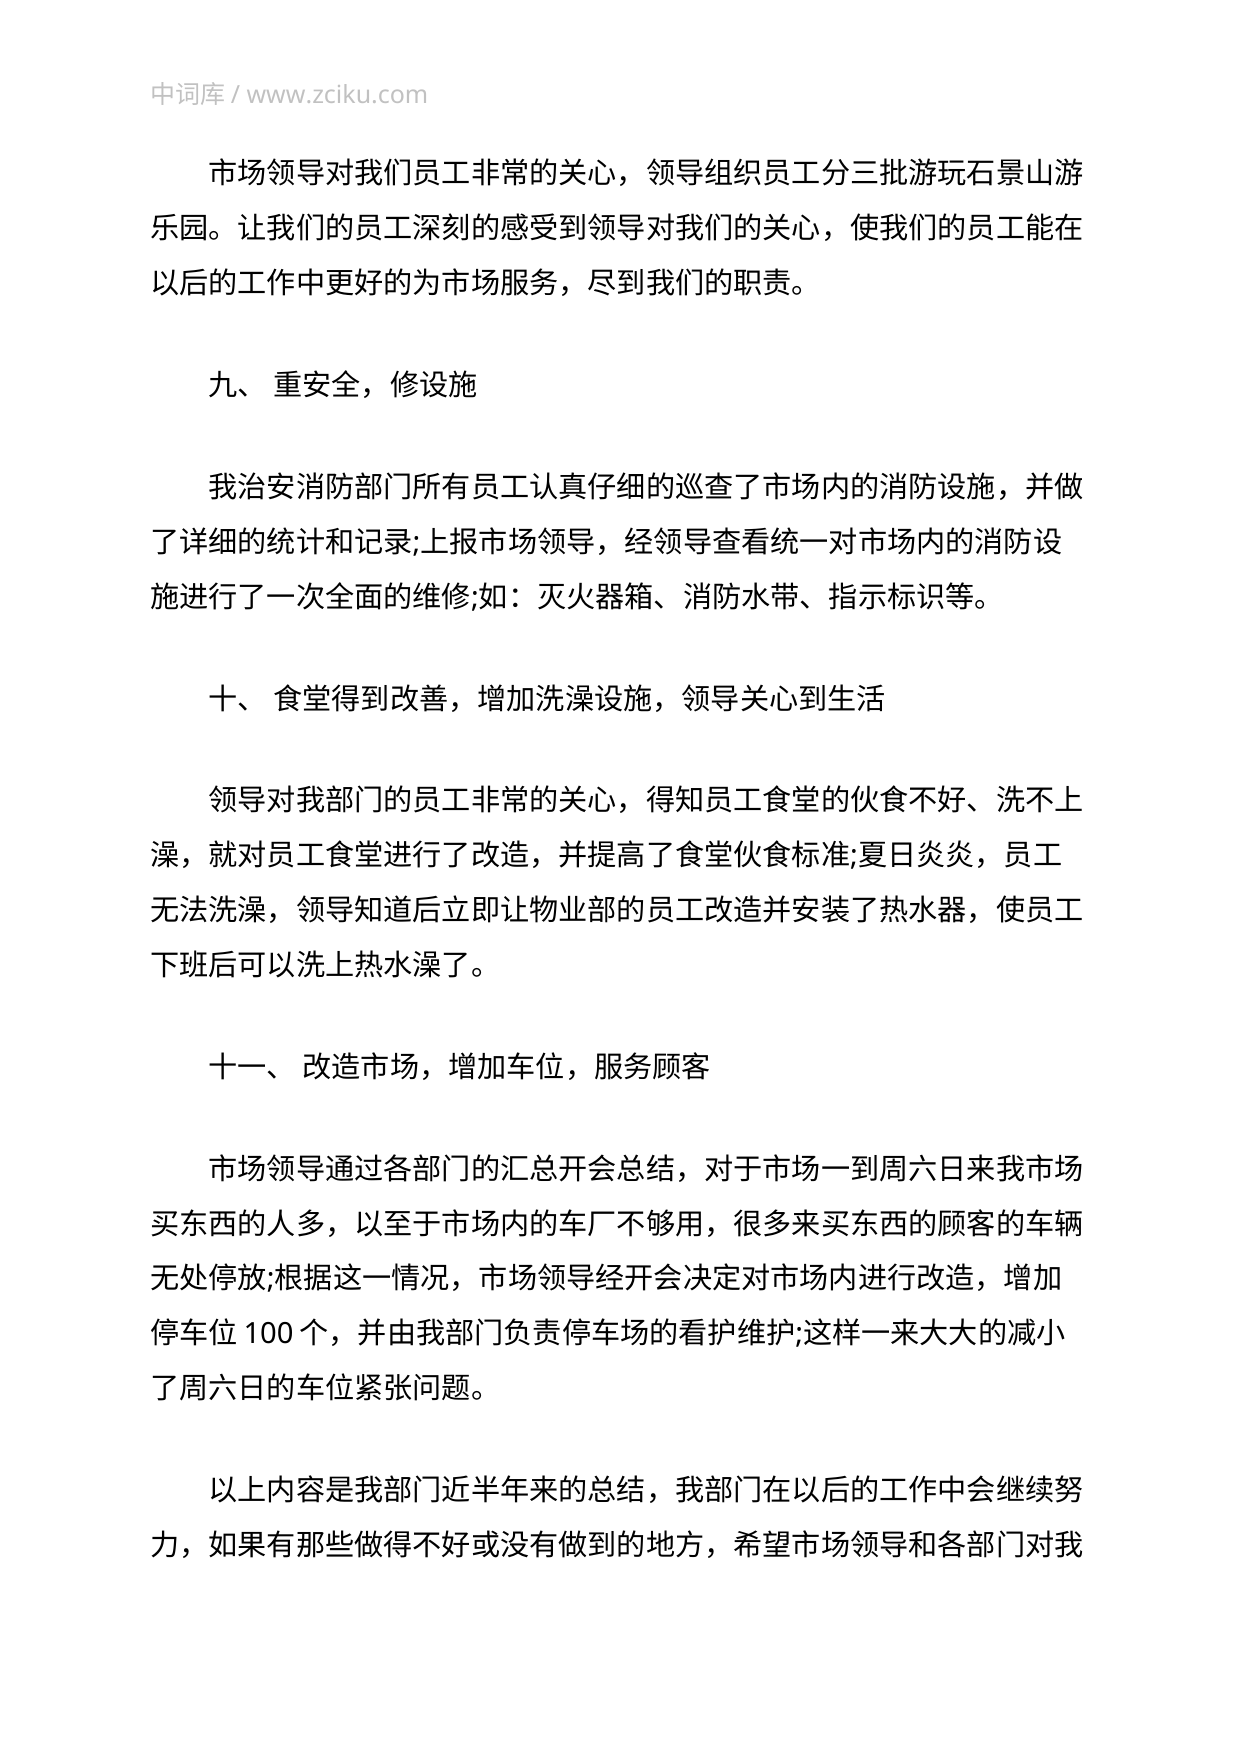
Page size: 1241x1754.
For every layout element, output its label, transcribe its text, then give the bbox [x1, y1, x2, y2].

text 九、 重安全，修设施 [150, 362, 1090, 404]
text 领导对我部门的员工非常的关心，得知员工食堂的伙食不好、洗不上澡，就对员工食堂进行了改造，并提高了食堂伙食标准;夏日炎炎，员工无法洗澡，领导知道后立即让物业部的员工改造并安装了热水器，使员工下班后可以洗上热水澡了。 [150, 777, 1090, 984]
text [150, 1467, 1090, 1564]
text 市场领导通过各部门的汇总开会总结，对于市场一到周六日来我市场买东西的人多，以至于市场内的车厂不够用，很多来买东西的顾客的车辆无处停放;根据这一情况，市场领导经开会决定对市场内进行改造，增加停车位100个，并由我部门负责停车场的看护维护;这样一来大大的减小了周六日的车位紧张问题。 [150, 1145, 1090, 1407]
text 我治安消防部门所有员工认真仔细的巡查了市场内的消防设施，并做了详细的统计和记录;上报市场领导，经领导查看统一对市场内的消防设施进行了一次全面的维修;如：灭火器箱、消防水带、指示标识等。 [150, 463, 1090, 616]
text 十、 食堂得到改善，增加洗澡设施，领导关心到生活 [150, 675, 1090, 717]
text 市场领导对我们员工非常的关心，领导组织员工分三批游玩石景山游乐园。让我们的员工深刻的感受到领导对我们的关心，使我们的员工能在以后的工作中更好的为市场服务，尽到我们的职责。 [150, 150, 1090, 302]
text 十一、 改造市场，增加车位，服务顾客 [150, 1043, 1090, 1086]
